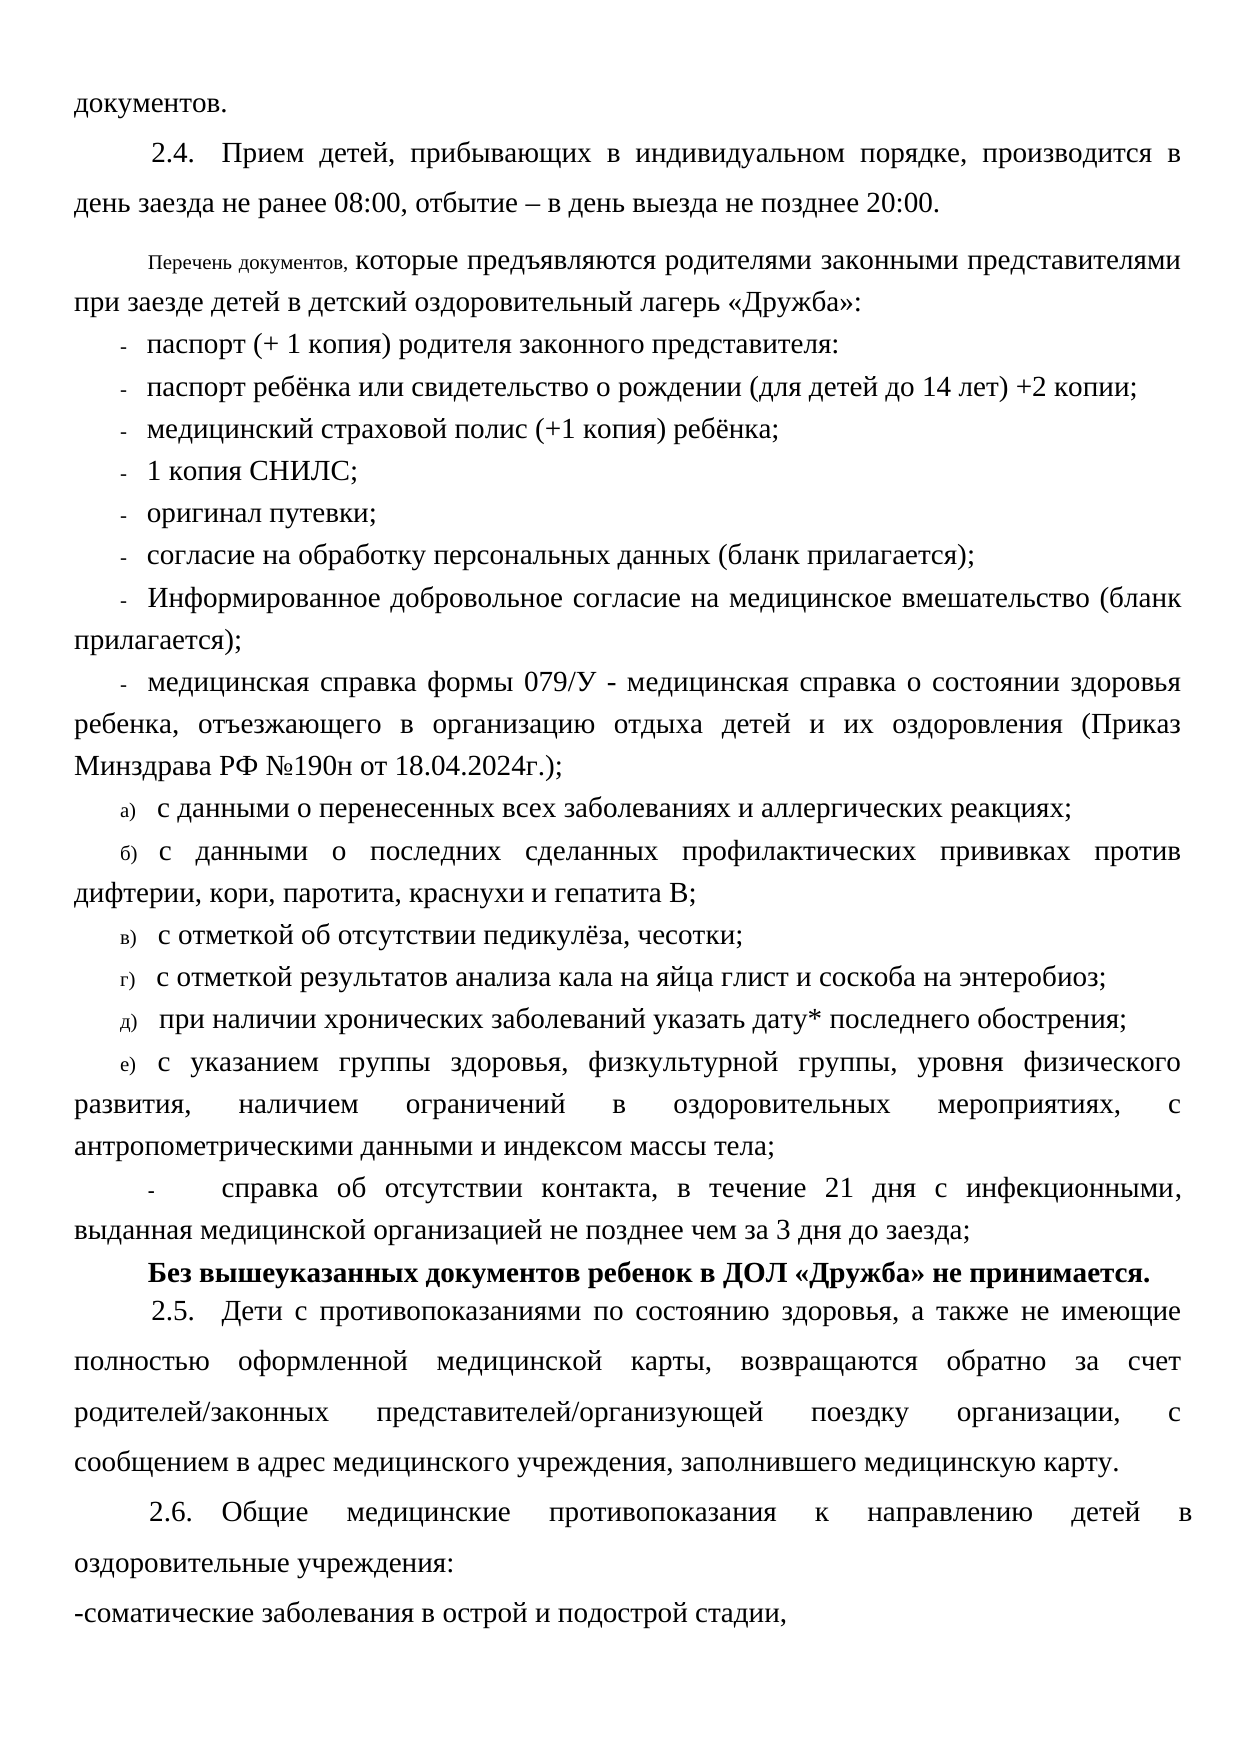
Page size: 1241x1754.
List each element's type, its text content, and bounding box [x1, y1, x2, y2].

list Прием детей, прибывающих в индивидуальном порядке, производится в день заезда не ранее 08:00, отбытие – в день выезда не позднее 20:00. [74, 135, 1182, 219]
list с отметкой результатов анализа кала на яйца глист и соскоба на энтеробиоз; [74, 959, 1182, 993]
list с данными о перенесенных всех заболеваниях и аллергических реакциях; [74, 791, 1182, 824]
list Дети с противопоказаниями по состоянию здоровья, а также не имеющие полностью оформленной медицинской карты, возвращаются обратно за счет родителей/законных представителей/организующей поездку организации, с сообщением в адрес медицинского учреждения, заполнившего медицинскую карту. [74, 1293, 1182, 1478]
text Перечень документов, которые предъявляются родителями законными представителями при заезде детей в детский оздоровительный лагерь «Дружба»: [74, 242, 1182, 318]
list с данными о последних сделанных профилактических прививках против дифтерии, кори, паротита, краснухи и гепатита В; [74, 833, 1182, 908]
list медицинская справка формы 079/У - медицинская справка о состоянии здоровья ребенка, отъезжающего в организацию отдыха детей и их оздоровления (Приказ Минздрава РФ №190н от 18.04.2024г.); [74, 664, 1182, 782]
list оригинал путевки; [74, 495, 1182, 529]
text Без вышеуказанных документов ребенок в ДОЛ «Дружба» не принимается. [74, 1255, 1211, 1288]
list 1 копия СНИЛС; [74, 453, 1182, 487]
list паспорт (+ 1 копия) родителя законного представителя: [74, 327, 1182, 360]
text -соматические заболевания в острой и подострой стадии, [74, 1595, 1193, 1629]
list Информированное добровольное согласие на медицинское вмешательство (бланк прилагается); [74, 580, 1182, 655]
list с указанием группы здоровья, физкультурной группы, уровня физического развития, наличием ограничений в оздоровительных мероприятиях, с антропометрическими данными и индексом массы тела; [74, 1044, 1182, 1162]
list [74, 85, 1182, 118]
list медицинский страховой полис (+1 копия) ребёнка; [74, 411, 1182, 444]
list с отметкой об отсутствии педикулёза, чесотки; [74, 917, 1182, 951]
list Общие медицинские противопоказания к направлению детей в оздоровительные учреждения: [74, 1494, 1193, 1578]
list паспорт ребёнка или свидетельство о рождении (для детей до 14 лет) +2 копии; [74, 369, 1182, 402]
list справка об отсутствии контакта, в течение 21 дня с инфекционными, выданная медицинской организацией не позднее чем за 3 дня до заезда; [74, 1170, 1182, 1246]
list согласие на обработку персональных данных (бланк прилагается); [74, 537, 1182, 571]
list при наличии хронических заболеваний указать дату* последнего обострения; [74, 1002, 1182, 1035]
